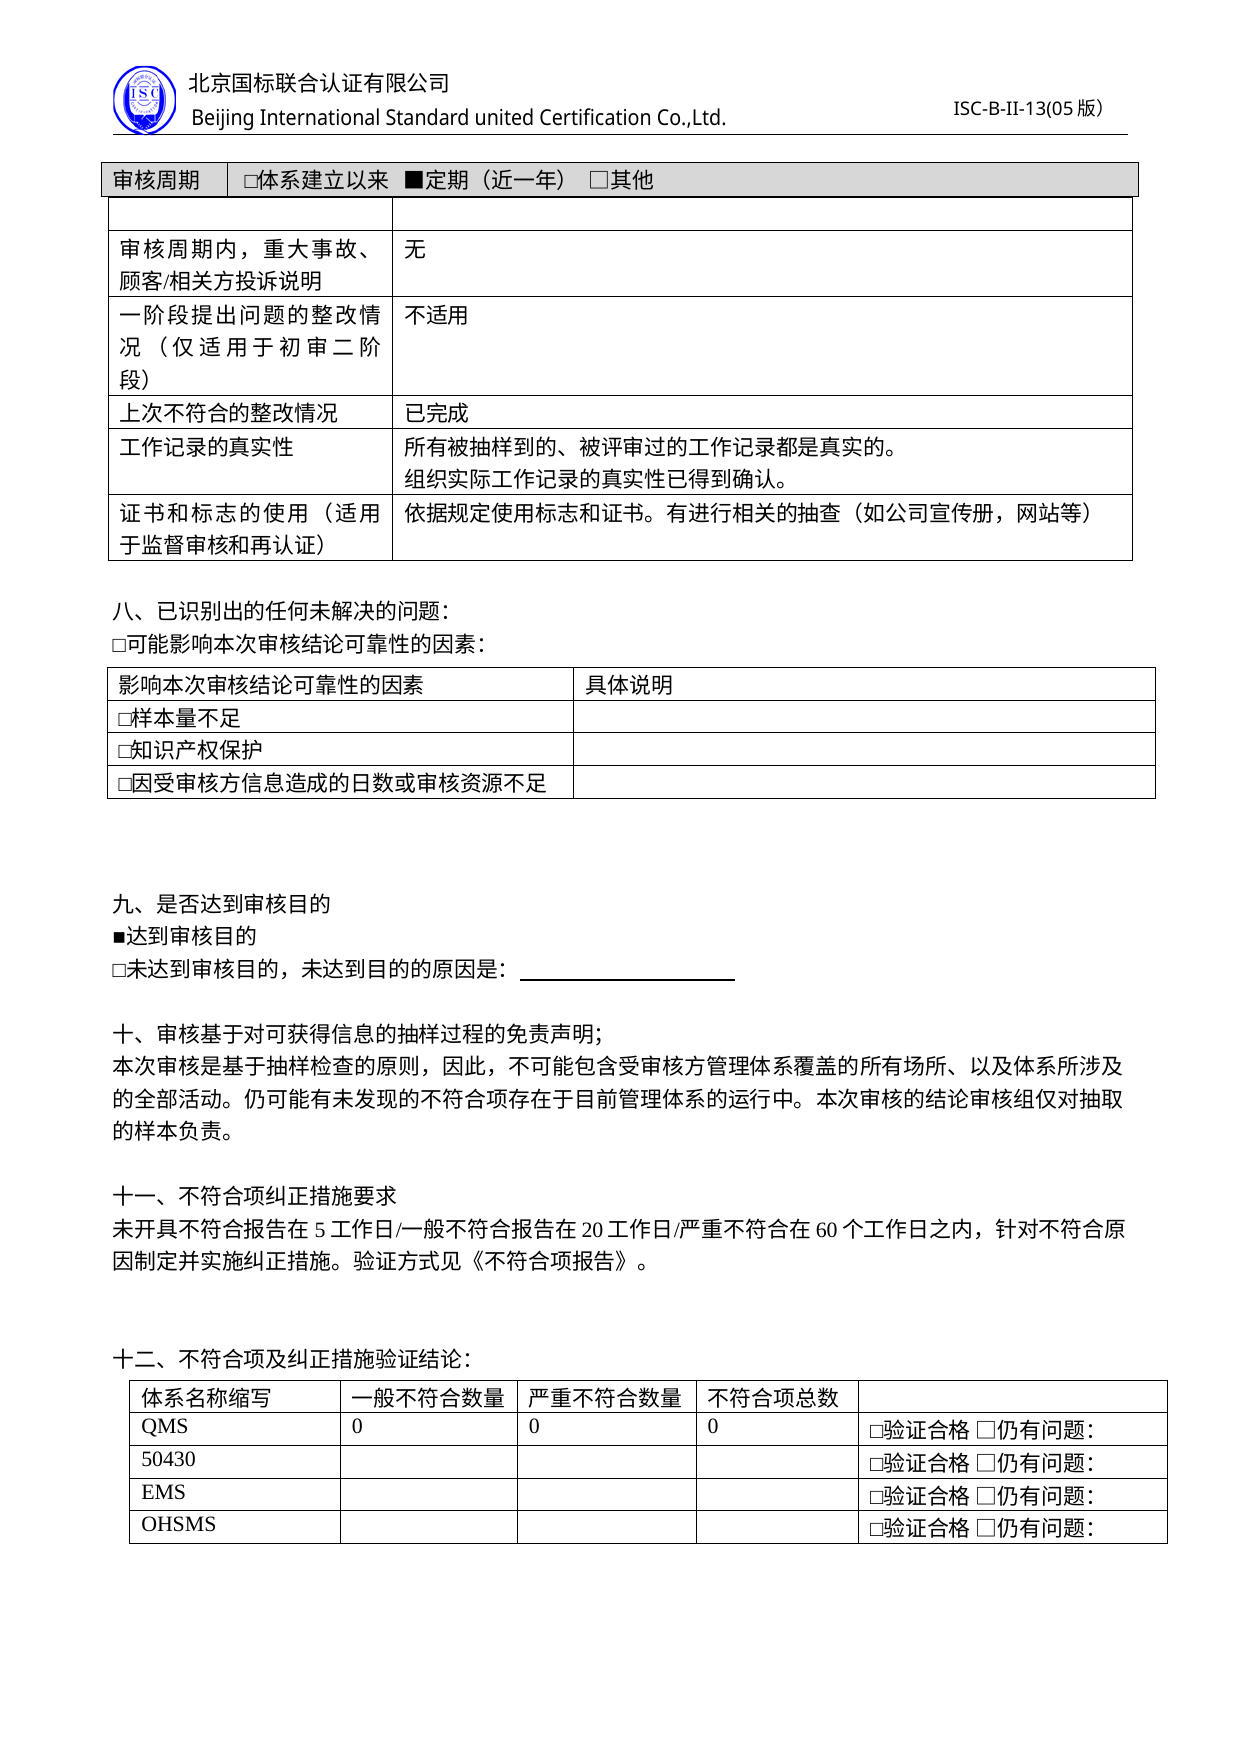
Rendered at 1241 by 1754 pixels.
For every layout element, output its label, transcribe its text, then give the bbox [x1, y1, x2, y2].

table_header 审核周期 [102, 163, 227, 196]
text 十二、不符合项及纠正措施验证结论： [112, 1341, 1128, 1374]
table_cell 已完成 [393, 396, 1132, 428]
table_cell [341, 1479, 517, 1510]
table_cell [518, 1446, 696, 1478]
picture [112, 65, 176, 134]
table_cell QMS [130, 1413, 340, 1445]
table_header [859, 1381, 1167, 1412]
text □未达到审核目的，未达到目的的原因是： [112, 951, 1128, 984]
table_cell 依据规定使用标志和证书。有进行相关的抽查（如公司宣传册，网站等） [393, 495, 1132, 560]
table_cell 一阶段提出问题的整改情况（仅适用于初审二阶段） [109, 297, 392, 395]
table_cell 无 [393, 231, 1132, 296]
table_header 影响本次审核结论可靠性的因素 [108, 668, 573, 699]
text 本次审核是基于抽样检查的原则，因此，不可能包含受审核方管理体系覆盖的所有场所、以及体系所涉及的全部活动。仍可能有未发现的不符合项存在于目前管理体系的运行中。本次审核的结论审核组仅对抽取的样本负责。 [112, 1049, 1128, 1146]
table_cell □验证合格 □仍有问题： [859, 1413, 1167, 1445]
table_cell [574, 701, 1155, 732]
text 未开具不符合报告在5工作日/一般不符合报告在20工作日/严重不符合在60个工作日之内，针对不符合原因制定并实施纠正措施。验证方式见《不符合项报告》。 [112, 1211, 1128, 1276]
table_cell 0 [341, 1413, 517, 1445]
table_cell OHSMS [130, 1511, 340, 1543]
table_cell □验证合格 □仍有问题： [859, 1511, 1167, 1543]
text ■达到审核目的 [112, 919, 1128, 951]
table_header □体系建立以来 ■定期（近一年） □其他 [228, 163, 1138, 196]
table_cell 0 [697, 1413, 858, 1445]
table_header [109, 198, 392, 230]
table_cell [697, 1446, 858, 1478]
table_header [393, 198, 1132, 230]
table_header 体系名称缩写 [130, 1381, 340, 1412]
table_cell [697, 1511, 858, 1543]
table_header 不符合项总数 [697, 1381, 858, 1412]
table_cell 不适用 [393, 297, 1132, 395]
table_cell 所有被抽样到的、被评审过的工作记录都是真实的。 组织实际工作记录的真实性已得到确认。 [393, 429, 1132, 494]
table_cell 上次不符合的整改情况 [109, 396, 392, 428]
table_cell [341, 1446, 517, 1478]
table_cell [697, 1479, 858, 1510]
table_cell 0 [518, 1413, 696, 1445]
table_cell □验证合格 □仍有问题： [859, 1479, 1167, 1510]
table_cell [574, 733, 1155, 765]
table_cell □验证合格 □仍有问题： [859, 1446, 1167, 1478]
table_cell □因受审核方信息造成的日数或审核资源不足 [108, 766, 573, 798]
table_header 严重不符合数量 [518, 1381, 696, 1412]
table_cell [574, 766, 1155, 798]
table_header 具体说明 [574, 668, 1155, 699]
table_cell [518, 1511, 696, 1543]
text □可能影响本次审核结论可靠性的因素： [112, 626, 1128, 659]
table_cell [518, 1479, 696, 1510]
text 九、是否达到审核目的 [112, 886, 1128, 919]
table_cell □知识产权保护 [108, 733, 573, 765]
table_cell 审核周期内，重大事故、顾客/相关方投诉说明 [109, 231, 392, 296]
table_cell 50430 [130, 1446, 340, 1478]
text 八、已识别出的任何未解决的问题： [112, 594, 1128, 626]
table_cell 证书和标志的使用（适用于监督审核和再认证） [109, 495, 392, 560]
table_cell EMS [130, 1479, 340, 1510]
text 十、审核基于对可获得信息的抽样过程的免责声明； [112, 1016, 1128, 1049]
table_header 一般不符合数量 [341, 1381, 517, 1412]
table_cell [341, 1511, 517, 1543]
text 十一、不符合项纠正措施要求 [112, 1179, 1128, 1211]
table_cell 工作记录的真实性 [109, 429, 392, 494]
table_cell □样本量不足 [108, 701, 573, 732]
